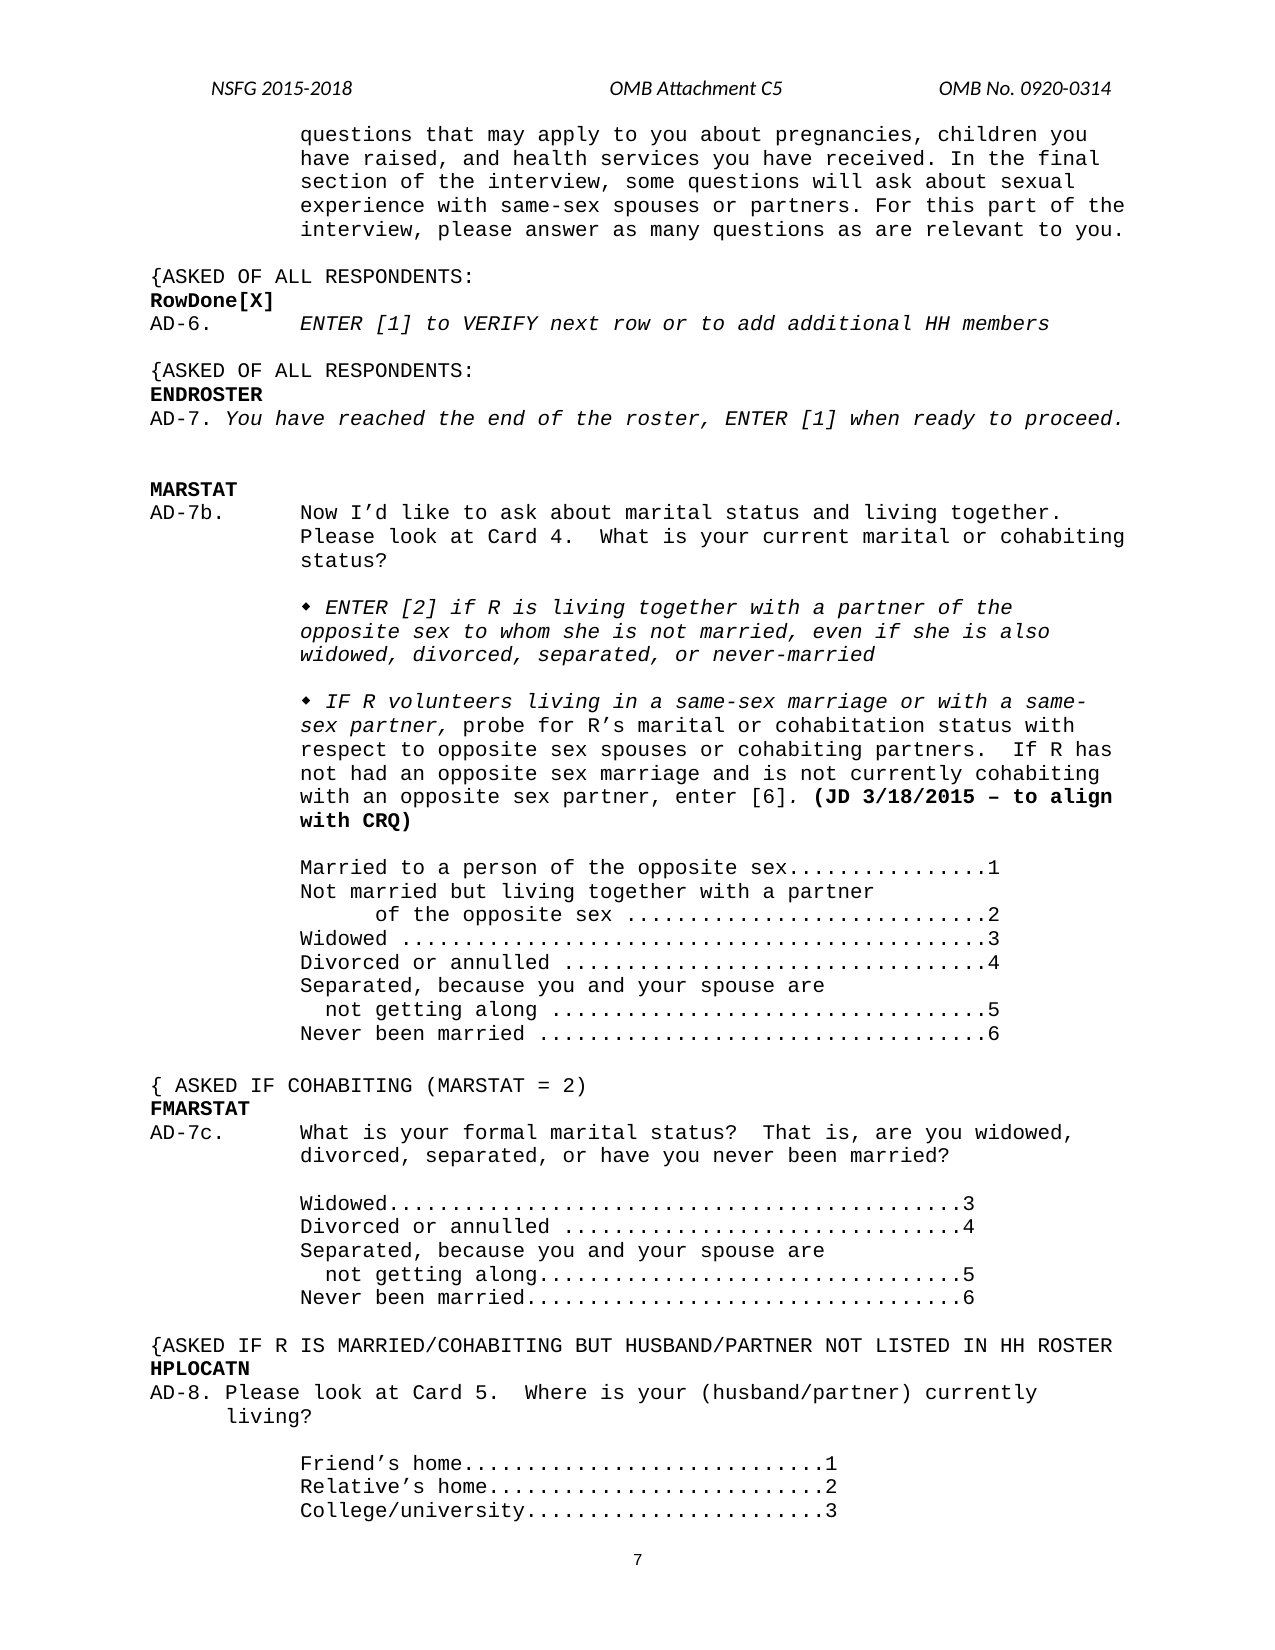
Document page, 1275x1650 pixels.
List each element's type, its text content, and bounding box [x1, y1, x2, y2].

text { ASKED IF COHABITING (MARSTAT = 2) [150, 1074, 1125, 1098]
text College/university........................3 [225, 1500, 1125, 1524]
text Friend’s home.............................1 [225, 1453, 1125, 1477]
text Never been married ....................................6 [300, 1023, 1125, 1046]
text AD-7c. What is your formal marital status? That is, are you widowed, divorced, separated, or have you never been married? [150, 1122, 1125, 1169]
text ENDROSTER [150, 384, 1125, 408]
text of the opposite sex .............................2 [375, 904, 1125, 928]
text RowDone[X] [150, 289, 1125, 313]
text {ASKED IF R IS MARRIED/COHABITING BUT HUSBAND/PARTNER NOT LISTED IN HH ROSTER [150, 1335, 1125, 1358]
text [150, 124, 1125, 242]
text MARSTAT [150, 479, 1125, 502]
text Relative’s home...........................2 [225, 1477, 1125, 1500]
text IF R volunteers living in a same-sex marriage or with a same-sex partner, probe for R’s marital or cohabitation status with respect to opposite sex spouses or cohabiting partners. If R has not had an opposite sex marriage and is not currently cohabiting with an opposite sex partner, enter [6]. (JD 3/18/2015 – to align with CRQ) [300, 692, 1125, 833]
text AD-7b. Now I’d like to ask about marital status and living together. Please look at Card 4. What is your current marital or cohabiting status? [150, 502, 1125, 573]
text AD-6. ENTER [1] to VERIFY next row or to add additional HH members [150, 313, 1125, 337]
text Not married but living together with a partner [300, 881, 1125, 904]
text Married to a person of the opposite sex................1 [150, 857, 1125, 881]
text FMARSTAT [150, 1098, 1125, 1122]
text {ASKED OF ALL RESPONDENTS: [150, 361, 1125, 384]
text Never been married...................................6 [300, 1287, 1125, 1311]
text Separated, because you and your spouse are [300, 975, 1125, 999]
text not getting along..................................5 [225, 1264, 1125, 1287]
text Widowed ...............................................3 [150, 928, 1125, 952]
text HPLOCATN [150, 1358, 1125, 1382]
text ENTER [2] if R is living together with a partner of the opposite sex to whom she is not married, even if she is also widowed, divorced, separated, or never-married [300, 597, 1125, 668]
text Divorced or annulled ................................4 [300, 1216, 1125, 1240]
text Separated, because you and your spouse are [300, 1240, 1125, 1264]
text Widowed..............................................3 [225, 1193, 1125, 1216]
text AD-7. You have reached the end of the roster, ENTER [1] when ready to proceed. [150, 408, 1125, 431]
text AD-8. Please look at Card 5. Where is your (husband/partner) currently living? [150, 1382, 1125, 1429]
text {ASKED OF ALL RESPONDENTS: [150, 266, 1125, 289]
text not getting along ...................................5 [150, 999, 1125, 1023]
text Divorced or annulled ..................................4 [300, 952, 1125, 975]
